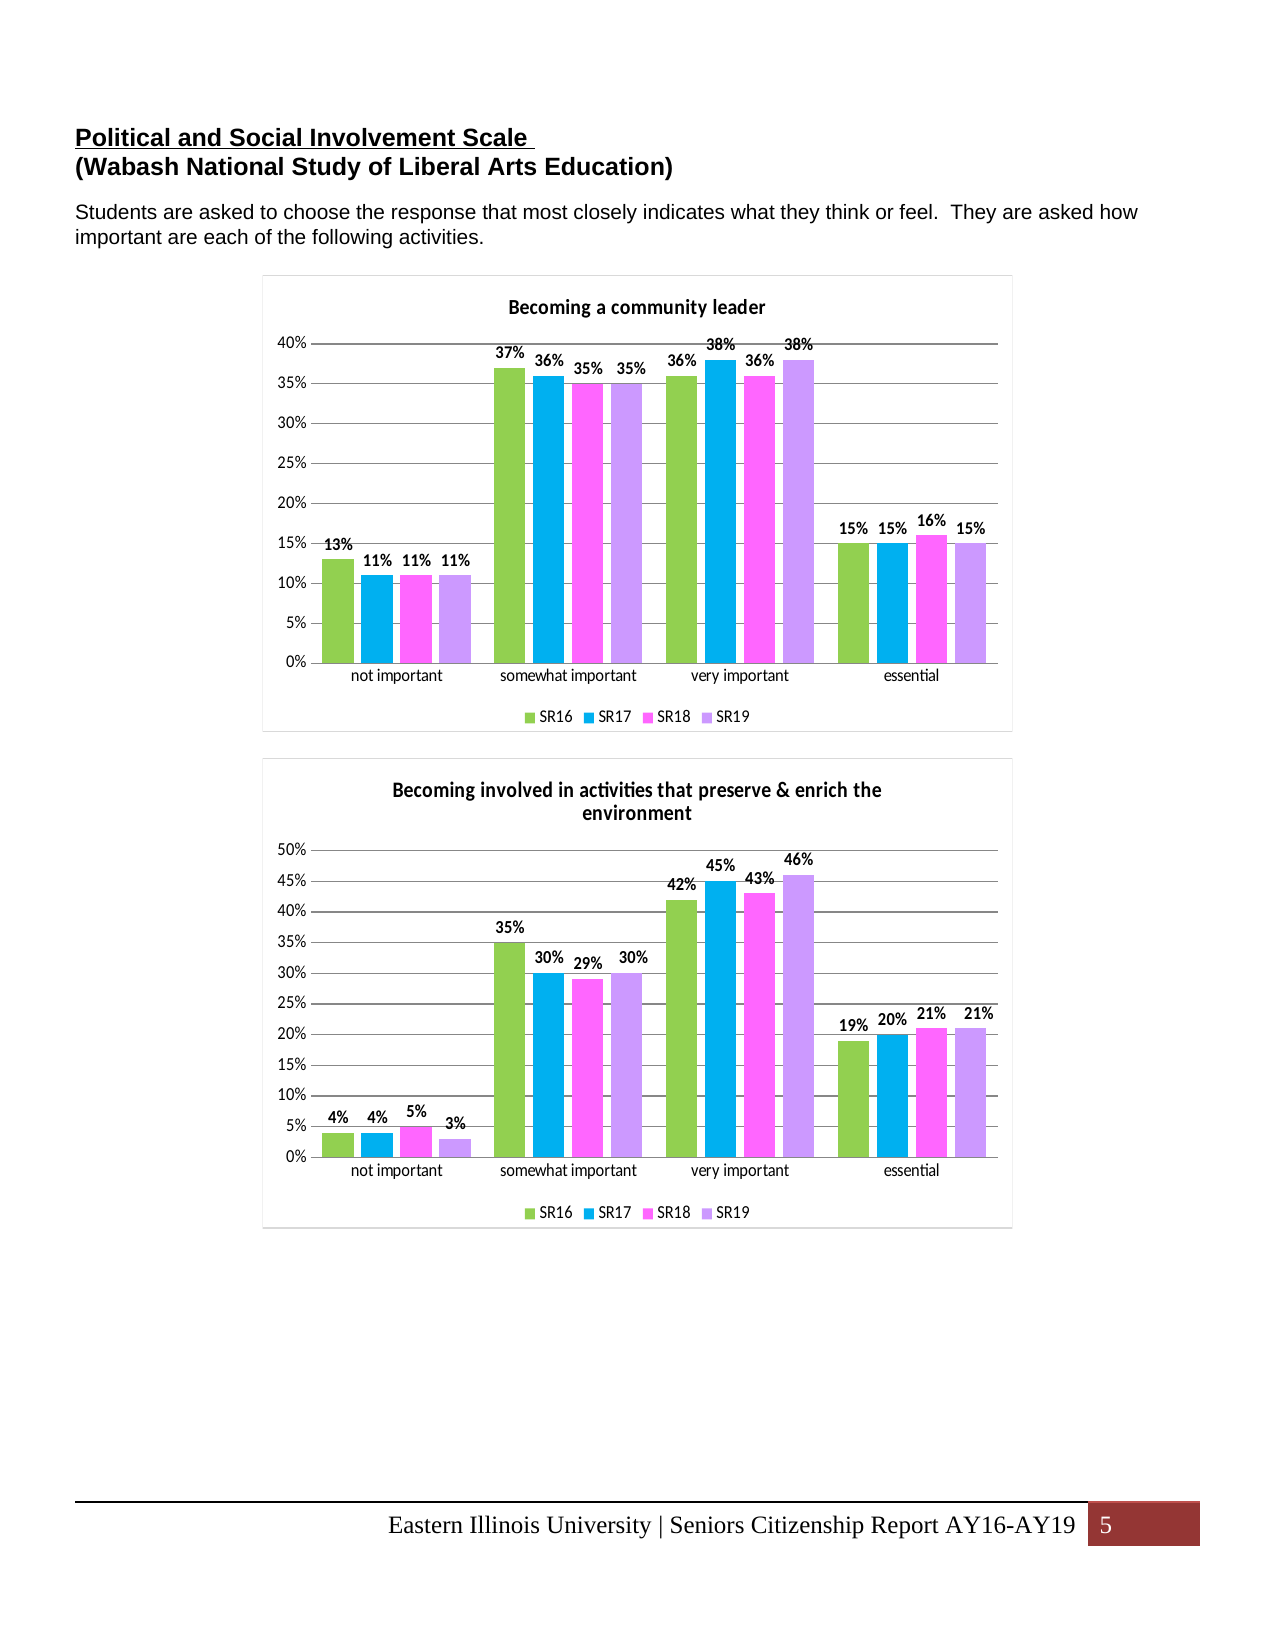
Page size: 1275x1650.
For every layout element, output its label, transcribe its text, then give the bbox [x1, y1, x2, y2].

text (Wabash National Study of Liberal Arts Education) [75, 152, 1200, 180]
text Political and Social Involvement Scale [75, 123, 1200, 152]
text Students are asked to choose the response that most closely indicates what they think or feel. They are asked how important are each of the following activities. [75, 199, 1200, 249]
